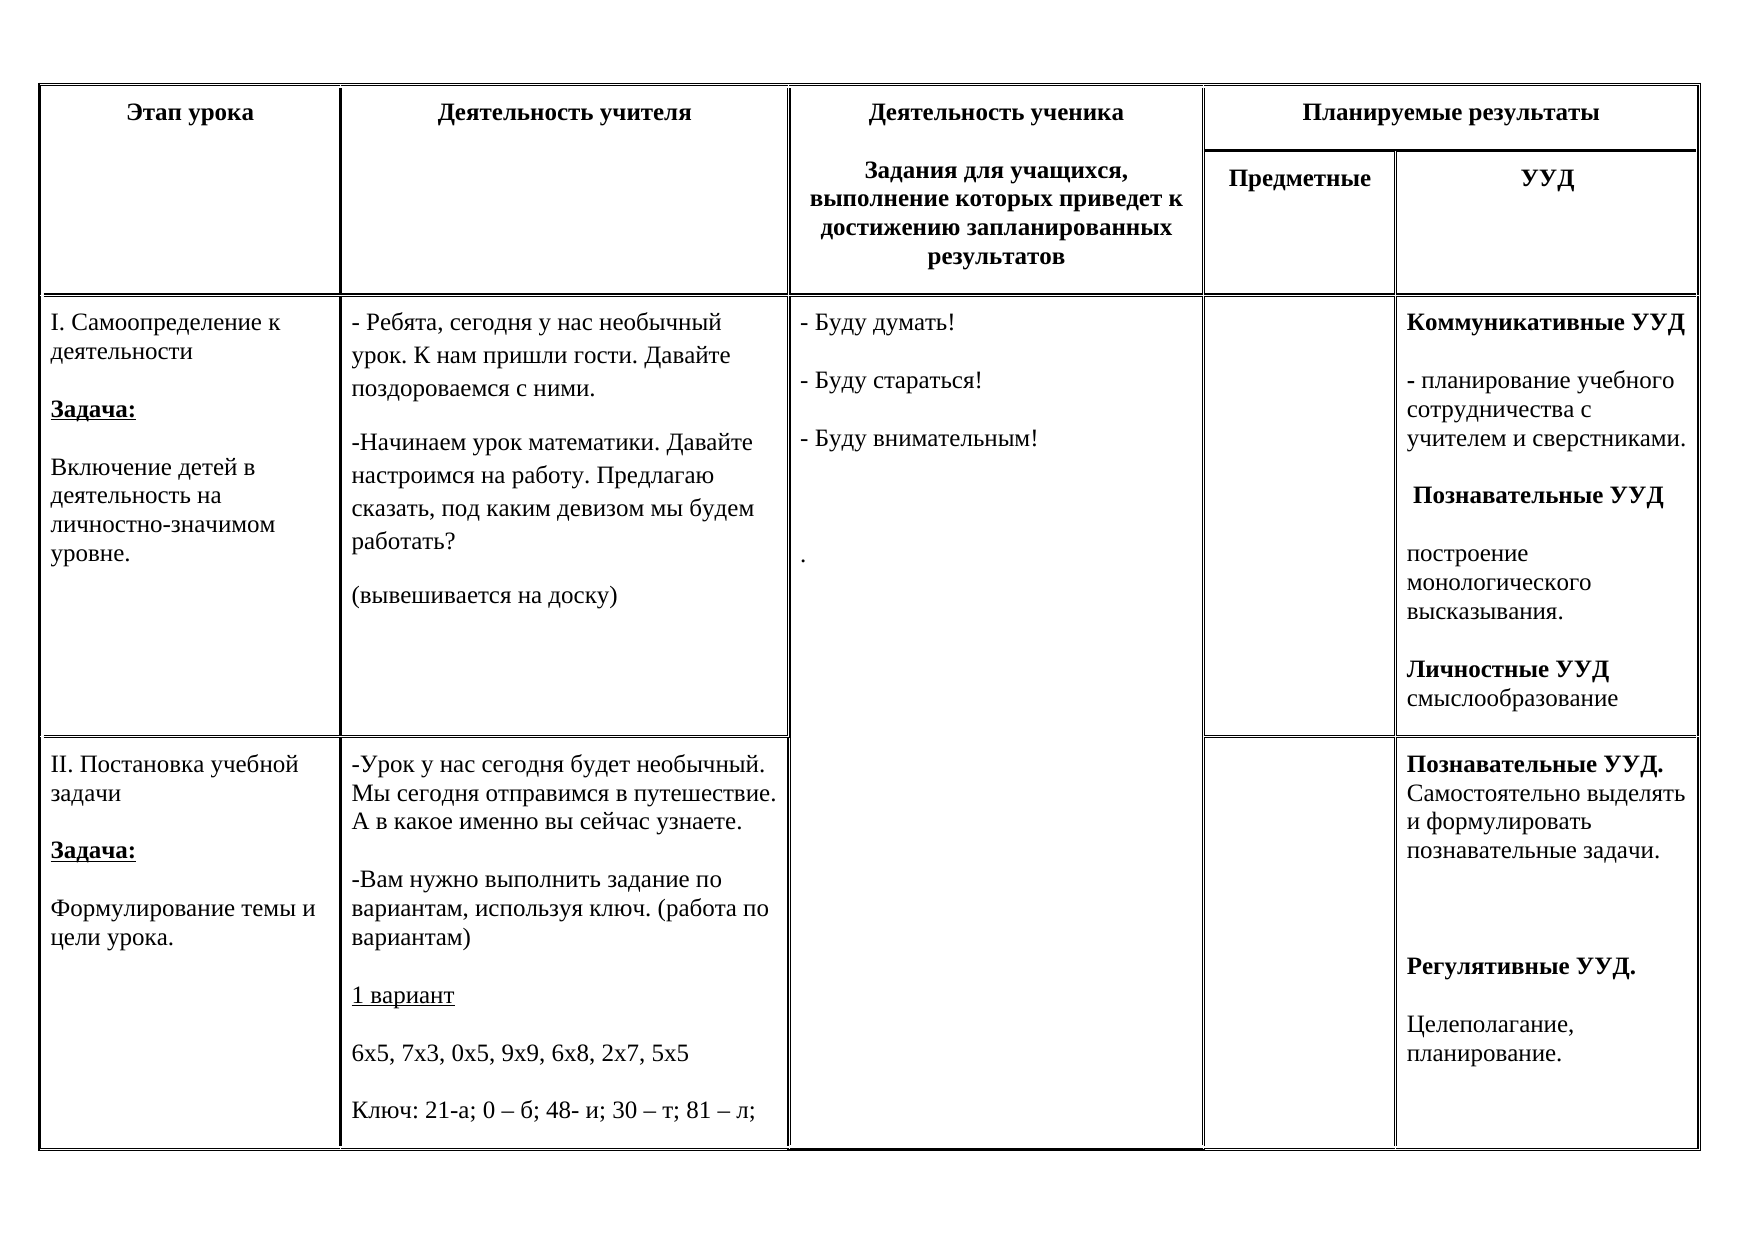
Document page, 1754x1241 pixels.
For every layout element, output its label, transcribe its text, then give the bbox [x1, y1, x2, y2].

table_cell I. Самоопределение к деятельности Задача: Включение детей в деятельность на личностно-значимом уровне. [41, 293, 339, 735]
table_header Деятельность ученика Задания для учащихся, выполнение которых приведет к достижению запланированных результатов [789, 86, 1204, 293]
table_cell [1205, 297, 1394, 735]
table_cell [340, 738, 789, 1148]
table_cell - Ребята, сегодня у нас необычный урок. К нам пришли гости. Давайте поздороваемся с ними. -Начинаем урок математики. Давайте настроимся на работу. Предлагаю сказать, под каким девизом мы будем работать? (вывешивается на доску) [342, 297, 787, 735]
table_header Этап урока [41, 86, 340, 293]
table_cell - Буду думать! - Буду стараться! - Буду внимательным! . Таблица Умножения Таблица умножения. В путешествие по таблице умножения. 2 человека работают у доски. - Правильность выполнения заданий. Без ошибок – 5 1 ошибка – 4 2ошибки – 3 1-й множитель, 2-й множитель, значение произведения. 2+2+2 5x2 1+1+1+1 6x4 3+3+3+3+3 1x4 5+5 3x5 6+6+6+6+6 2x3 Проверяют по шаблону Ответы детей Выполнение танцевальных упражнений Квадрат – заполнить таблицу умножения; Треугольник – уч. с.149 №6 Круг – т.п.о. с. 53 №5(2) Проверка. Выполняют работу в соответствии с заданием. Цифра 5 Ответы детей. Закрепить знания таблицы умножения. Знает таблицу умножения Активно работал на уроке Старался Был внимательным Оценивание. [789, 297, 1204, 1148]
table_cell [1396, 735, 1699, 1148]
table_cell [40, 735, 340, 1148]
table_cell УУД [1397, 149, 1697, 293]
table_header Планируемые результаты [1204, 86, 1697, 149]
table_header Деятельность учителя [340, 84, 789, 293]
table_cell Предметные [1205, 152, 1394, 293]
table_cell [1204, 738, 1396, 1148]
table_cell Коммуникативные УУД - планирование учебного сотрудничества с учителем и сверстниками. Познавательные УУД построение монологического высказывания. Личностные УУД смыслообразование [1397, 293, 1698, 735]
